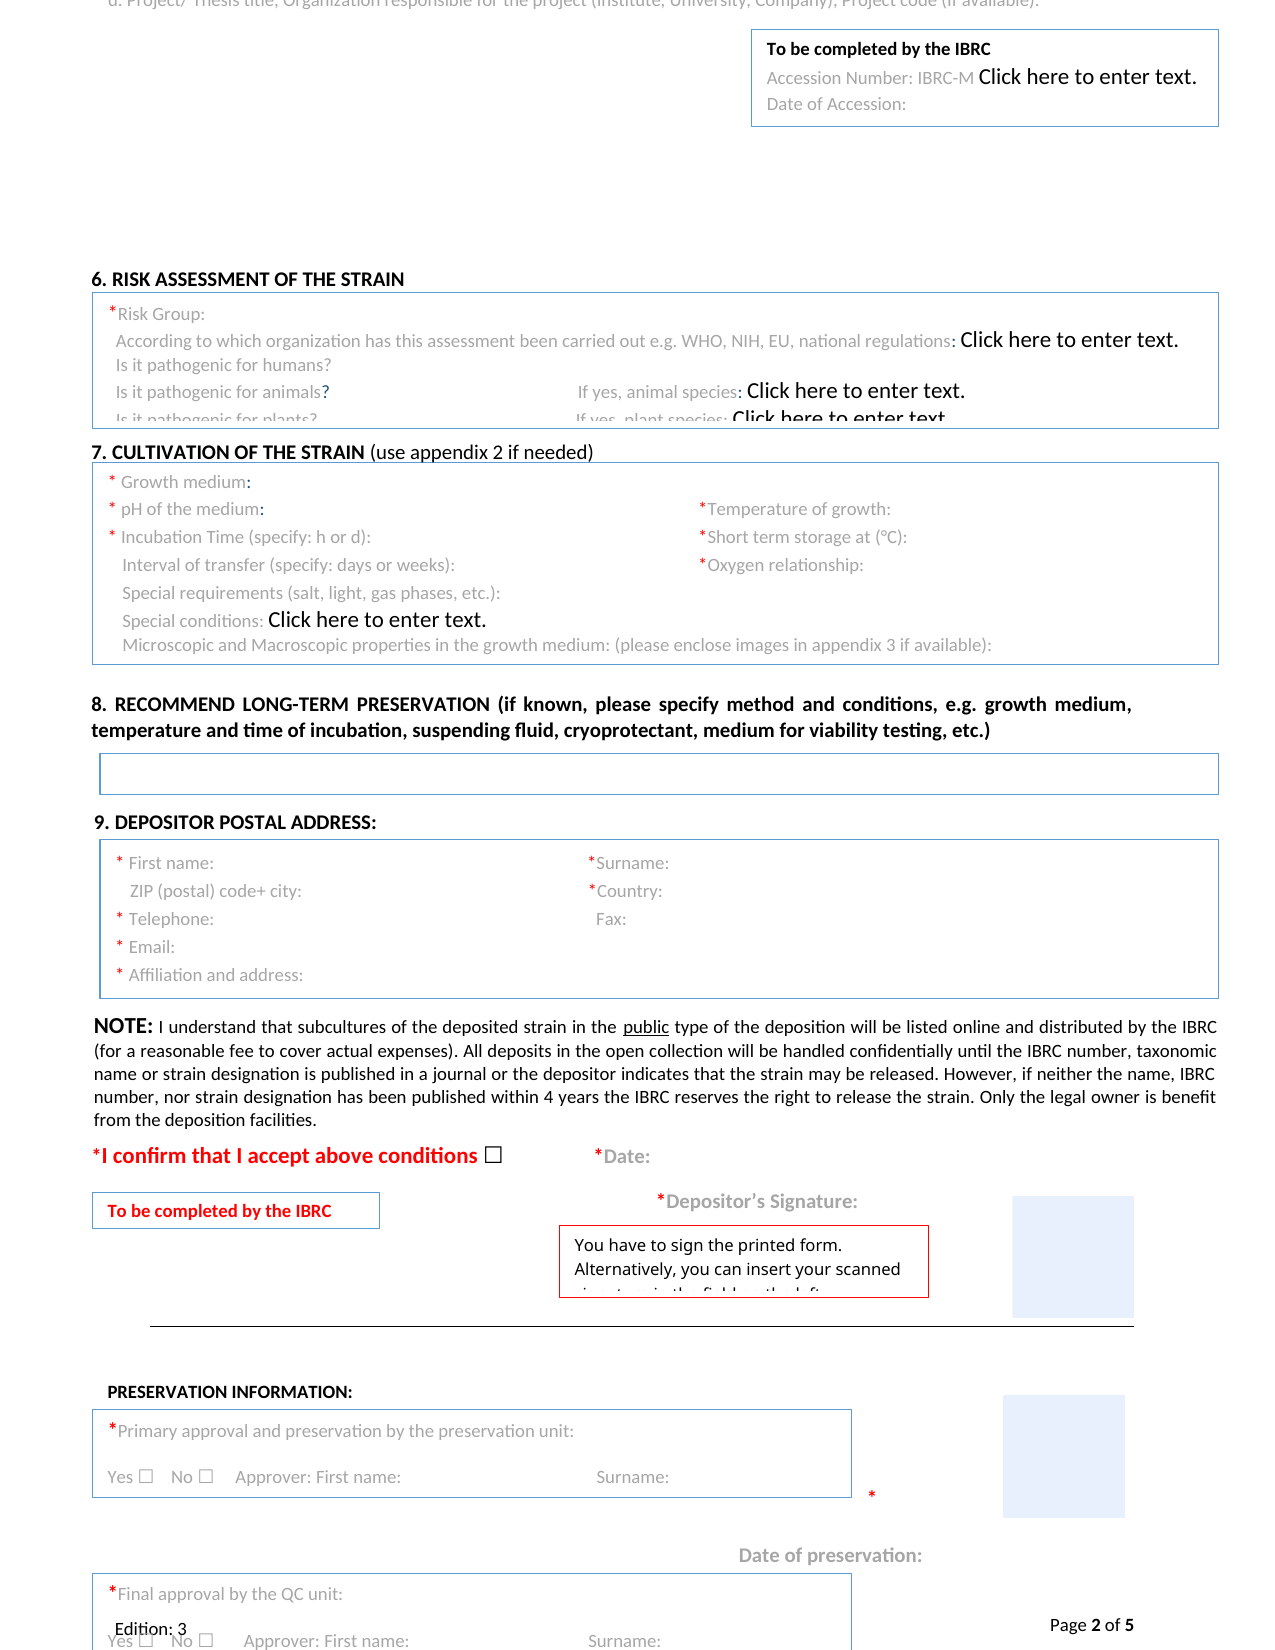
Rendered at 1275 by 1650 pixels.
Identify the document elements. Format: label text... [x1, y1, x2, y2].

text Date of preservation: [103, 1542, 1134, 1568]
text 7. CULTIVATION OF THE STRAIN (use appendix 2 if needed) [91, 439, 1207, 464]
text 8. RECOMMEND LONG-TERM PRESERVATION (if known, please specify method and conditions, e.g. growth medium, temperature and time of incubation, suspending fluid, cryoprotectant, medium for viability testing, etc.) [91, 692, 1134, 742]
text NOTE: I understand that subcultures of the deposited strain in the public type of the deposition will be listed online and distributed by the IBRC (for a reasonable fee to cover actual expenses). All deposits in the open collection will be handled confidentially until the IBRC number, taxonomic name or strain designation is published in a journal or the depositor indicates that the strain may be released. However, if neither the name, IBRC number, nor strain designation has been published within 4 years the IBRC reserves the right to release the strain. Only the legal owner is benefit from the deposition facilities. [94, 1011, 1219, 1131]
text *I confirm that I accept above conditions *Date: [91, 1139, 1134, 1170]
text 6. RISK ASSESSMENT OF THE STRAIN [91, 267, 1134, 292]
picture [1012, 1196, 1134, 1318]
picture [1003, 1395, 1125, 1518]
text 9. DEPOSITOR POSTAL ADDRESS: [94, 809, 1134, 835]
